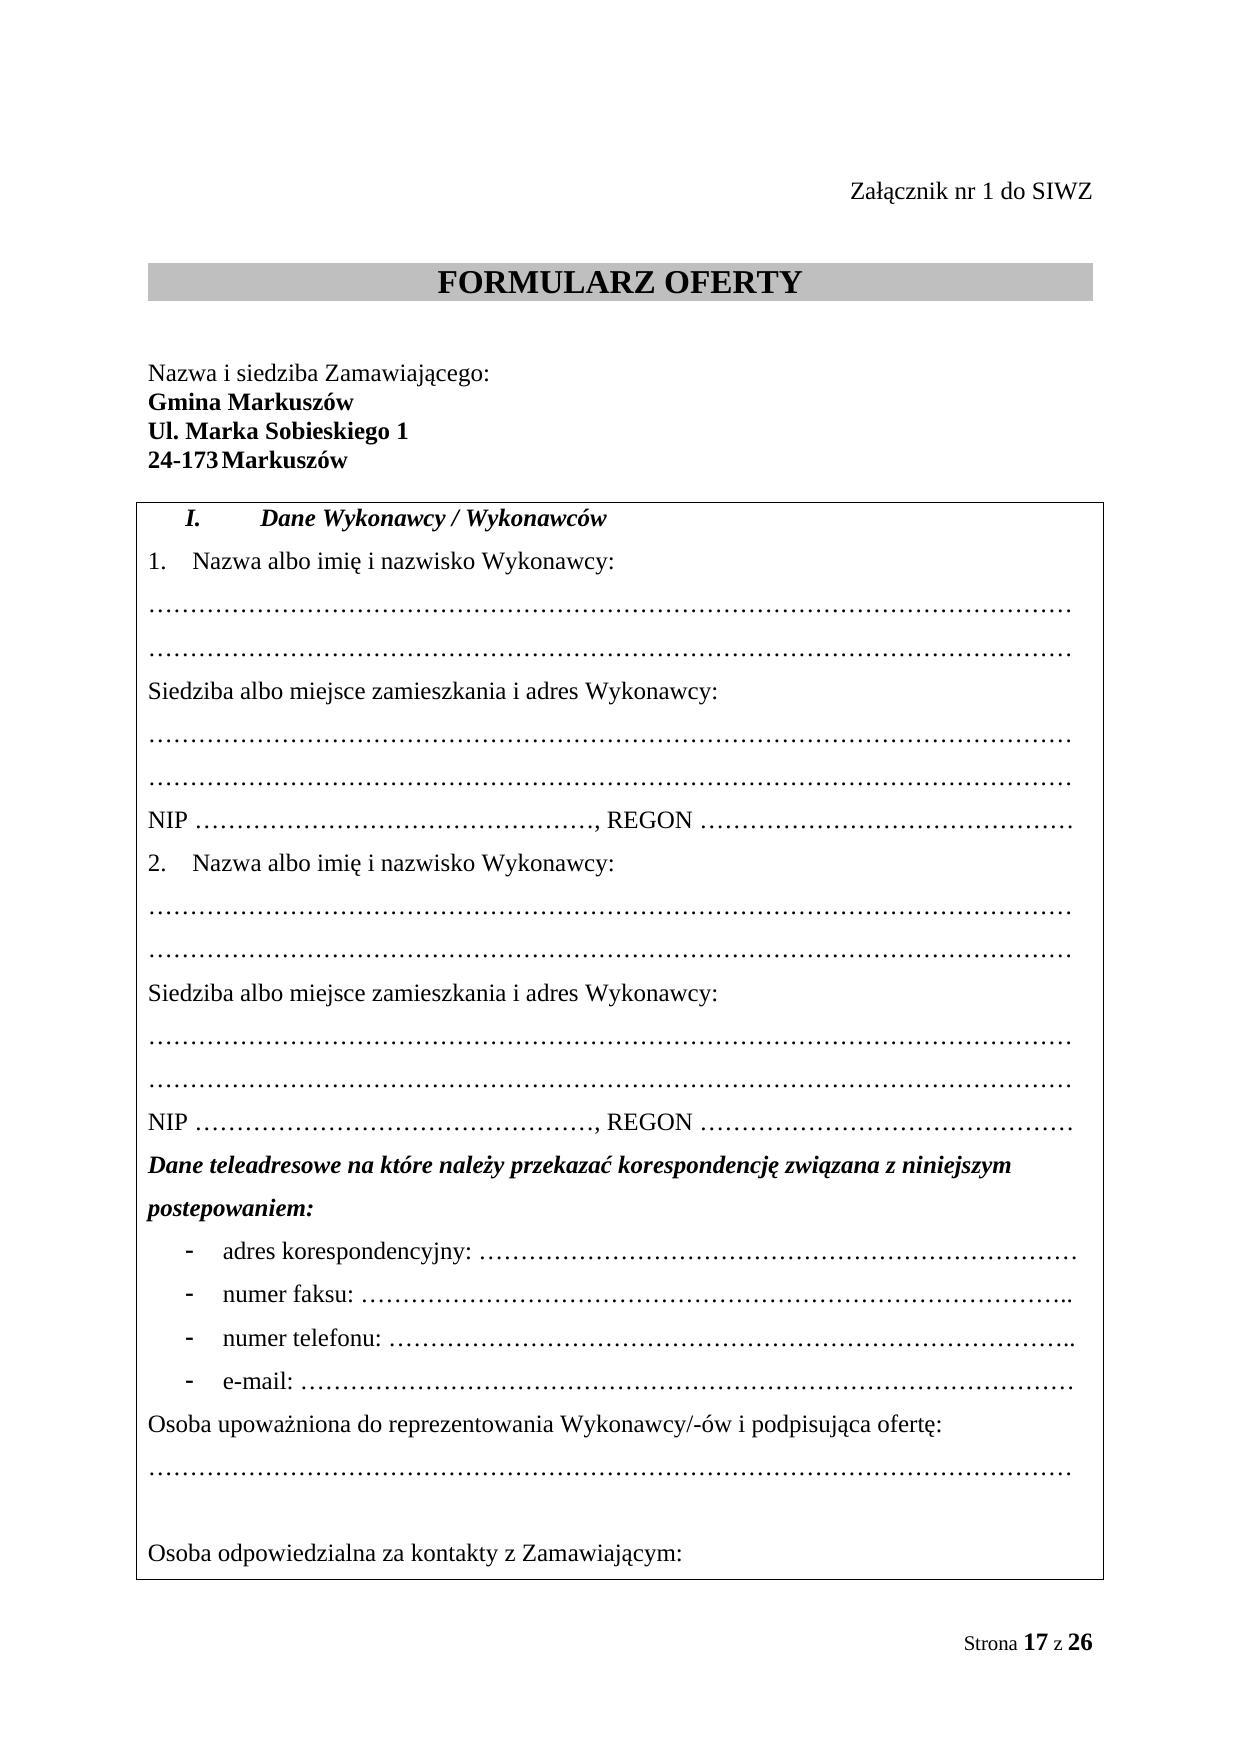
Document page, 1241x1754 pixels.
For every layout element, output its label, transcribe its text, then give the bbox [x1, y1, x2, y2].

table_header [137, 503, 1103, 1579]
text Ul. Marka Sobieskiego 1 [148, 416, 1093, 445]
text FORMULARZ OFERTY [148, 263, 1093, 301]
text Gmina Markuszów [148, 387, 1093, 416]
list Markuszów [148, 445, 1093, 473]
text Załącznik nr 1 do SIWZ [148, 176, 1093, 205]
text Nazwa i siedziba Zamawiającego: [148, 358, 1093, 387]
